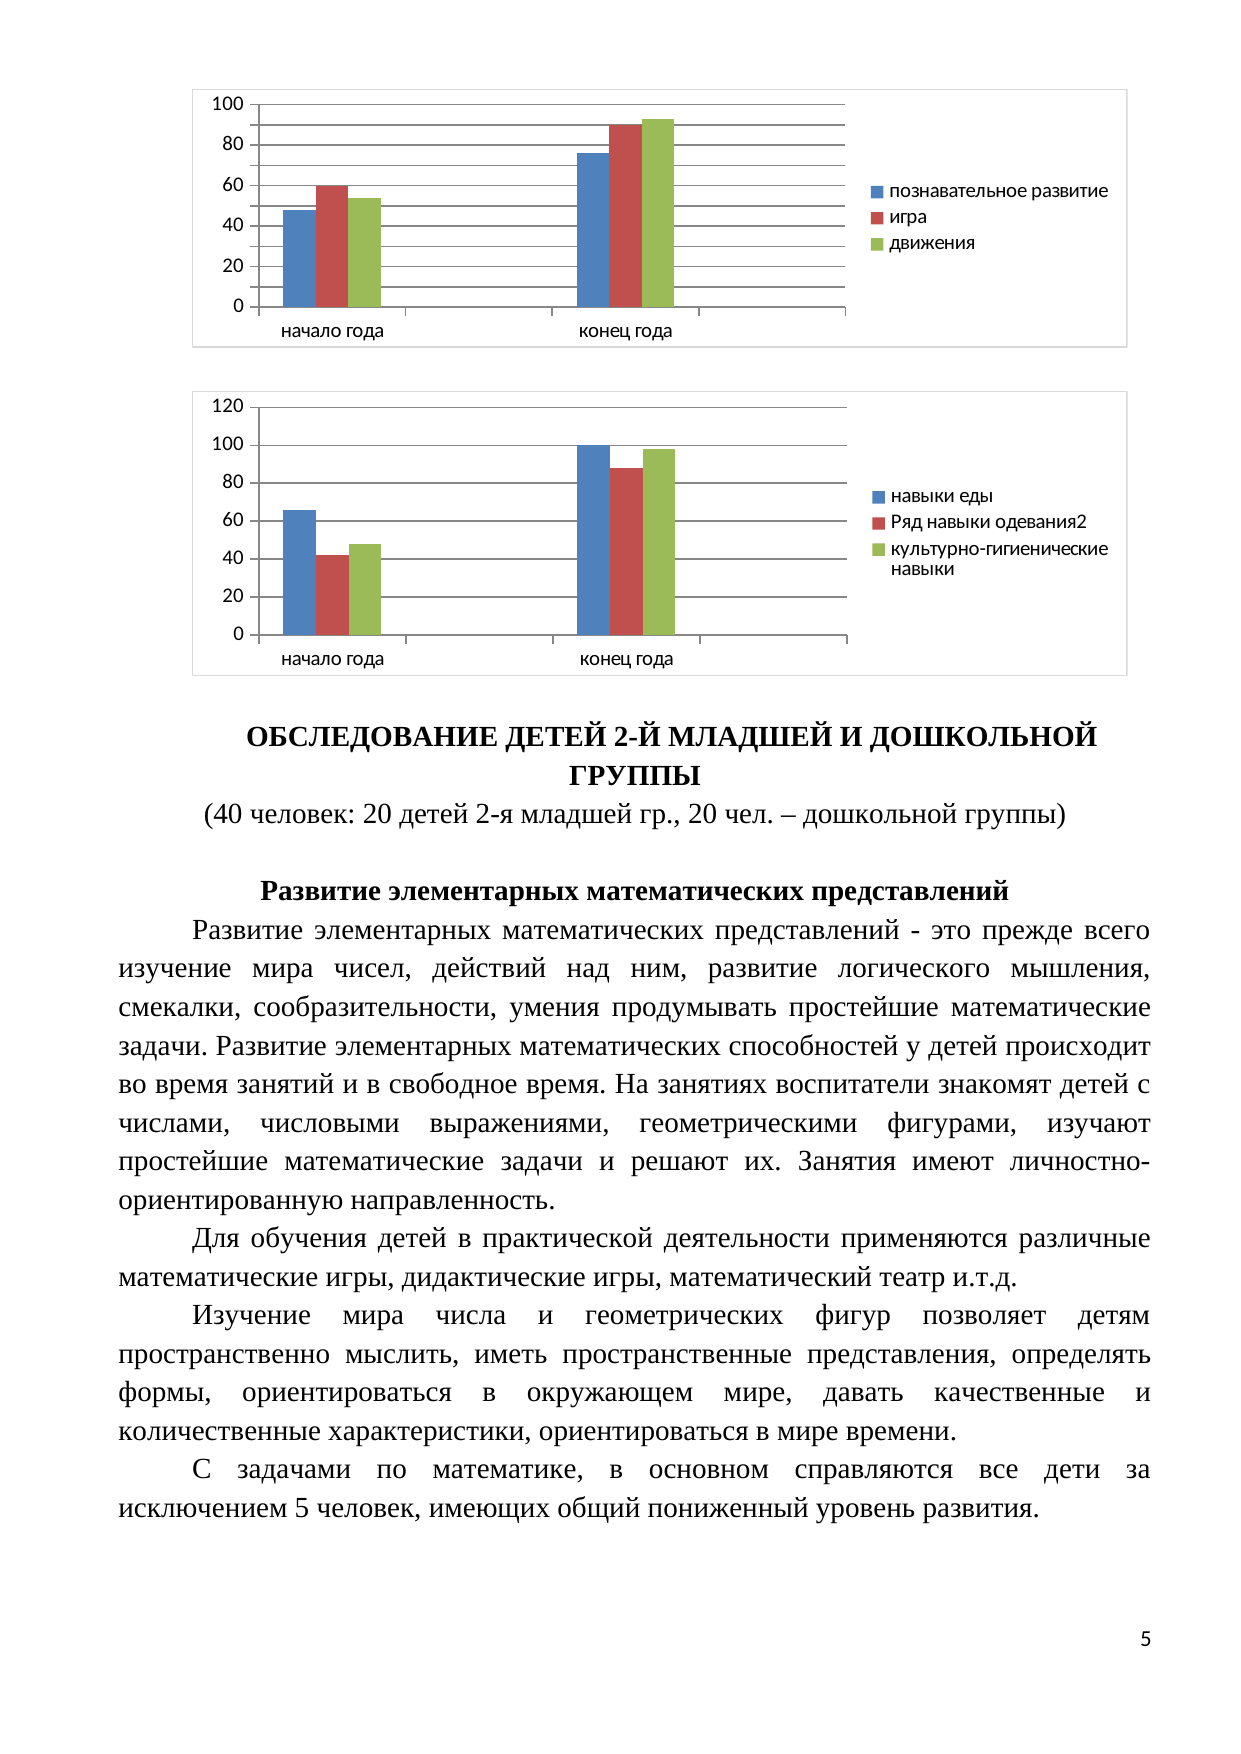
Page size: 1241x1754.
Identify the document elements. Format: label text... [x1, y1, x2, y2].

text (40 человек: 20 детей 2-я младшей гр., 20 чел. – дошкольной группы) [118, 796, 1152, 830]
text Развитие элементарных математических представлений - это прежде всего изучение мира чисел, действий над ним, развитие логического мышления, смекалки, сообразительности, умения продумывать простейшие математические задачи. Развитие элементарных математических способностей у детей происходит во время занятий и в свободное время. На занятиях воспитатели знакомят детей с числами, числовыми выражениями, геометрическими фигурами, изучают простейшие математические задачи и решают их. Занятия имеют личностно-ориентированную направленность. [118, 912, 1152, 1215]
text С задачами по математике, в основном справляются все дети за исключением 5 человек, имеющих общий пониженный уровень развития. [118, 1452, 1152, 1524]
text Обследование детей 2-й младшей и дошкольной группы [118, 719, 1152, 791]
text Развитие элементарных математических представлений [118, 873, 1152, 907]
text Для обучения детей в практической деятельности применяются различные математические игры, дидактические игры, математический театр и.т.д. [118, 1220, 1152, 1292]
text Изучение мира числа и геометрических фигур позволяет детям пространственно мыслить, иметь пространственные представления, определять формы, ориентироваться в окружающем мире, давать качественные и количественные характеристики, ориентироваться в мире времени. [118, 1297, 1152, 1447]
